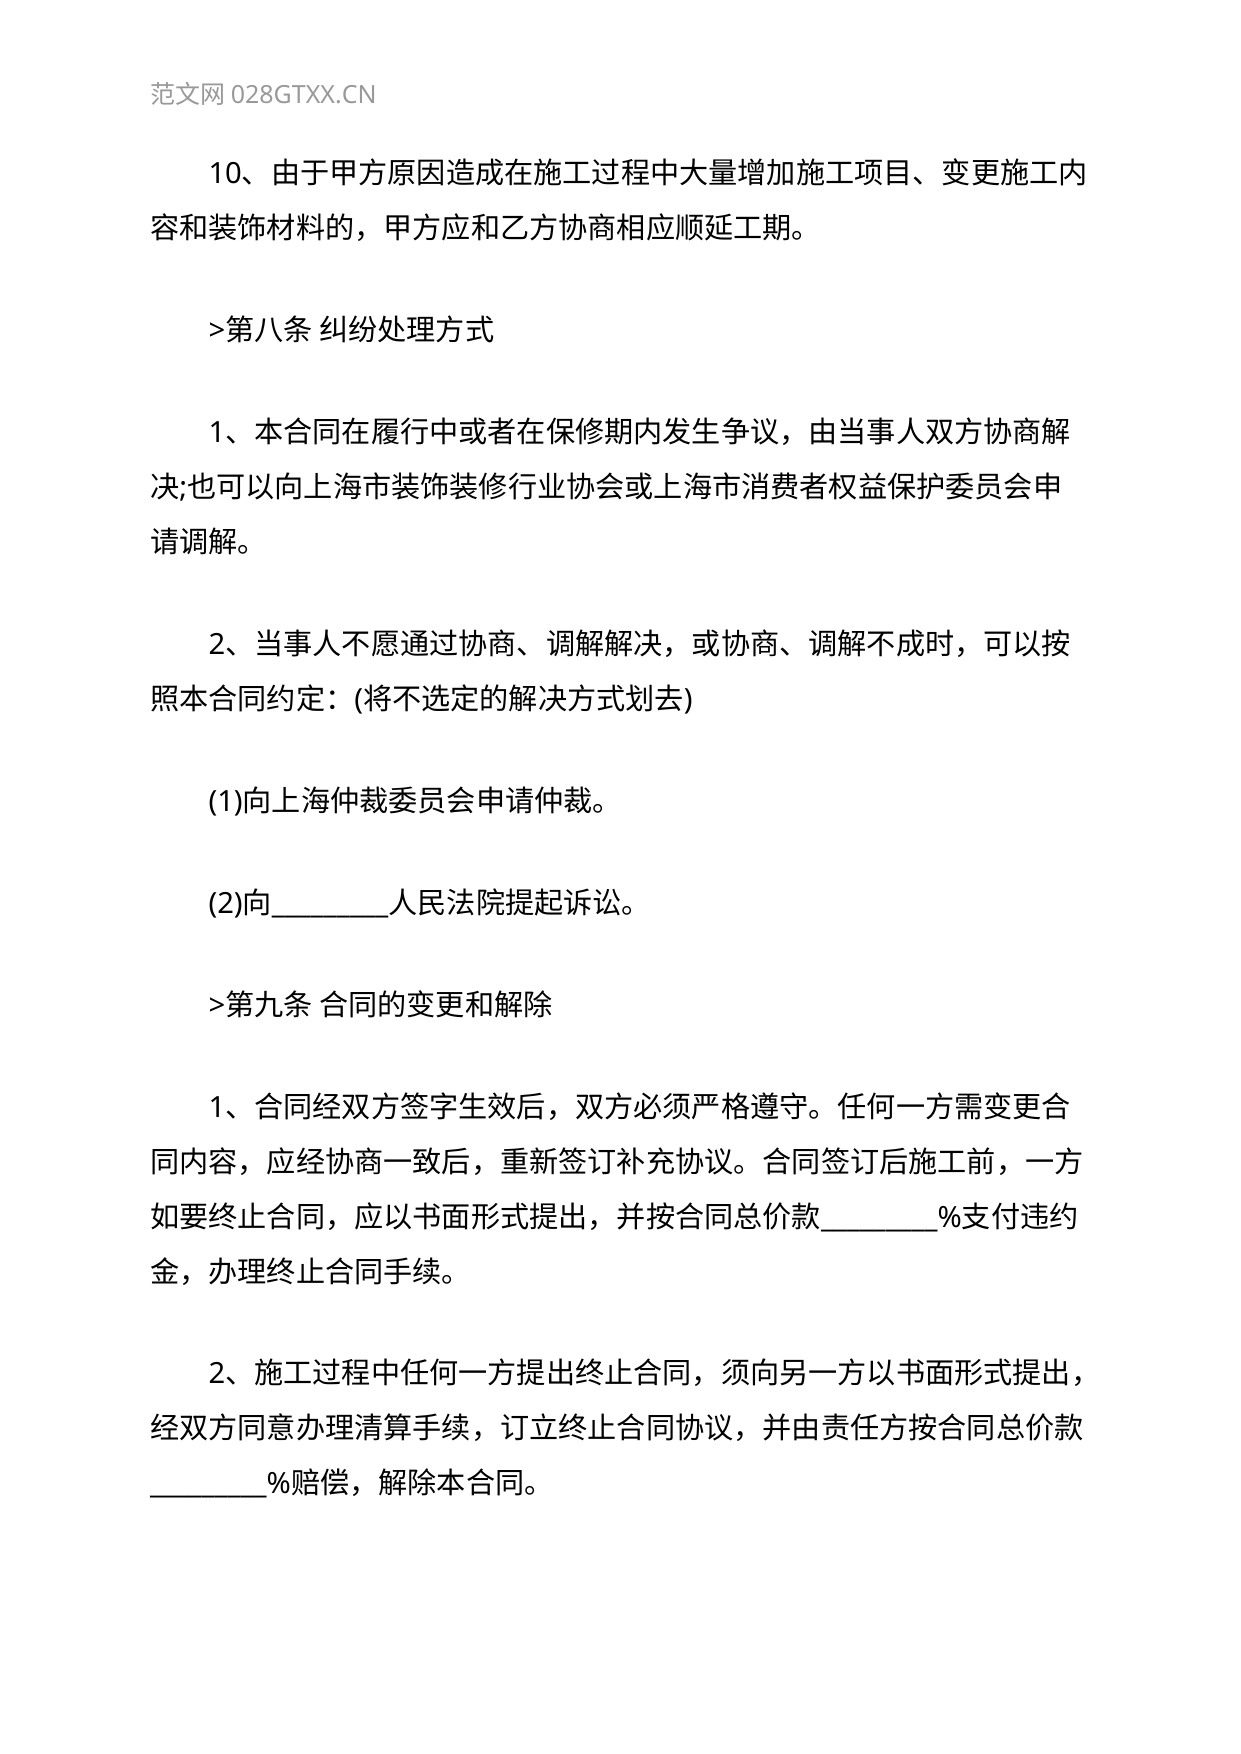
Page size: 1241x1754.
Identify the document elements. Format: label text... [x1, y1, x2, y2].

text 1、合同经双方签字生效后，双方必须严格遵守。任何一方需变更合同内容，应经协商一致后，重新签订补充协议。合同签订后施工前，一方如要终止合同，应以书面形式提出，并按合同总价款_________%支付违约金，办理终止合同手续。 [150, 1083, 1090, 1291]
text 2、施工过程中任何一方提出终止合同，须向另一方以书面形式提出，经双方同意办理清算手续，订立终止合同协议，并由责任方按合同总价款_________%赔偿，解除本合同。 [150, 1350, 1090, 1502]
text (2)向_________人民法院提起诉讼。 [150, 879, 1090, 922]
text 1、本合同在履行中或者在保修期内发生争议，由当事人双方协商解决;也可以向上海市装饰装修行业协会或上海市消费者权益保护委员会申请调解。 [150, 409, 1090, 561]
text >第九条 合同的变更和解除 [150, 981, 1090, 1024]
text (1)向上海仲裁委员会申请仲裁。 [150, 777, 1090, 820]
text 10、由于甲方原因造成在施工过程中大量增加施工项目、变更施工内容和装饰材料的，甲方应和乙方协商相应顺延工期。 [150, 150, 1090, 247]
text >第八条 纠纷处理方式 [150, 307, 1090, 349]
text 2、当事人不愿通过协商、调解解决，或协商、调解不成时，可以按照本合同约定：(将不选定的解决方式划去) [150, 621, 1090, 718]
